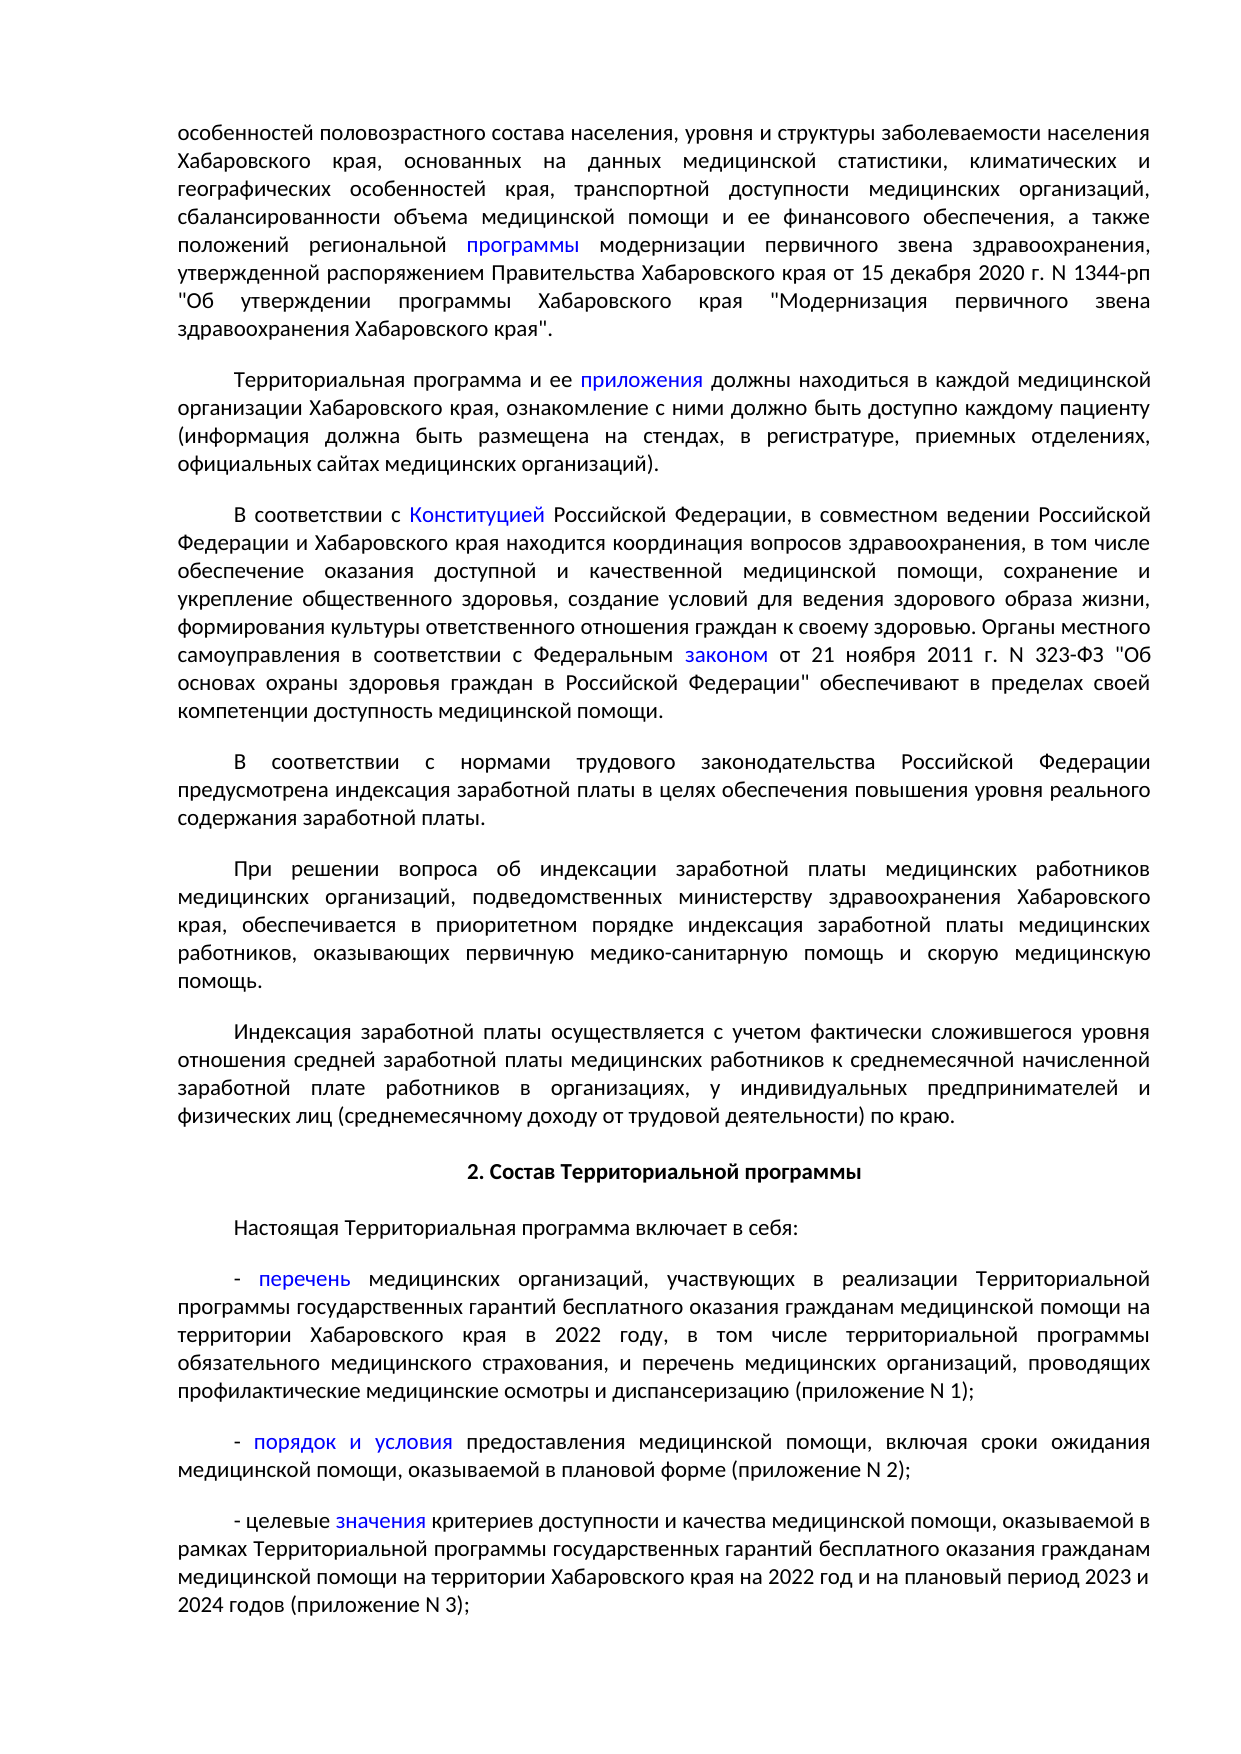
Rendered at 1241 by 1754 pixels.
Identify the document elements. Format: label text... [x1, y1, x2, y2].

text - порядок и условия предоставления медицинской помощи, включая сроки ожидания медицинской помощи, оказываемой в плановой форме (приложение N 2); [177, 1427, 1152, 1483]
text При решении вопроса об индексации заработной платы медицинских работников медицинских организаций, подведомственных министерству здравоохранения Хабаровского края, обеспечивается в приоритетном порядке индексация заработной платы медицинских работников, оказывающих первичную медико-санитарную помощь и скорую медицинскую помощь. [177, 854, 1152, 994]
text В соответствии с нормами трудового законодательства Российской Федерации предусмотрена индексация заработной платы в целях обеспечения повышения уровня реального содержания заработной платы. [177, 747, 1152, 831]
text В соответствии с Конституцией Российской Федерации, в совместном ведении Российской Федерации и Хабаровского края находится координация вопросов здравоохранения, в том числе обеспечение оказания доступной и качественной медицинской помощи, сохранение и укрепление общественного здоровья, создание условий для ведения здорового образа жизни, формирования культуры ответственного отношения граждан к своему здоровью. Органы местного самоуправления в соответствии с Федеральным законом от 21 ноября 2011 г. N 323-ФЗ "Об основах охраны здоровья граждан в Российской Федерации" обеспечивают в пределах своей компетенции доступность медицинской помощи. [177, 500, 1152, 724]
text - перечень медицинских организаций, участвующих в реализации Территориальной программы государственных гарантий бесплатного оказания гражданам медицинской помощи на территории Хабаровского края в 2022 году, в том числе территориальной программы обязательного медицинского страхования, и перечень медицинских организаций, проводящих профилактические медицинские осмотры и диспансеризацию (приложение N 1); [177, 1264, 1152, 1404]
text - целевые значения критериев доступности и качества медицинской помощи, оказываемой в рамках Территориальной программы государственных гарантий бесплатного оказания гражданам медицинской помощи на территории Хабаровского края на 2022 год и на плановый период 2023 и 2024 годов (приложение N 3); [177, 1506, 1152, 1618]
text Индексация заработной платы осуществляется с учетом фактически сложившегося уровня отношения средней заработной платы медицинских работников к среднемесячной начисленной заработной плате работников в организациях, у индивидуальных предпринимателей и физических лиц (среднемесячному доходу от трудовой деятельности) по краю. [177, 1017, 1152, 1129]
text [177, 118, 1152, 342]
title 2. Состав Территориальной программы [177, 1157, 1152, 1185]
text Территориальная программа и ее приложения должны находиться в каждой медицинской организации Хабаровского края, ознакомление с ними должно быть доступно каждому пациенту (информация должна быть размещена на стендах, в регистратуре, приемных отделениях, официальных сайтах медицинских организаций). [177, 365, 1152, 477]
text Настоящая Территориальная программа включает в себя: [177, 1213, 1152, 1241]
